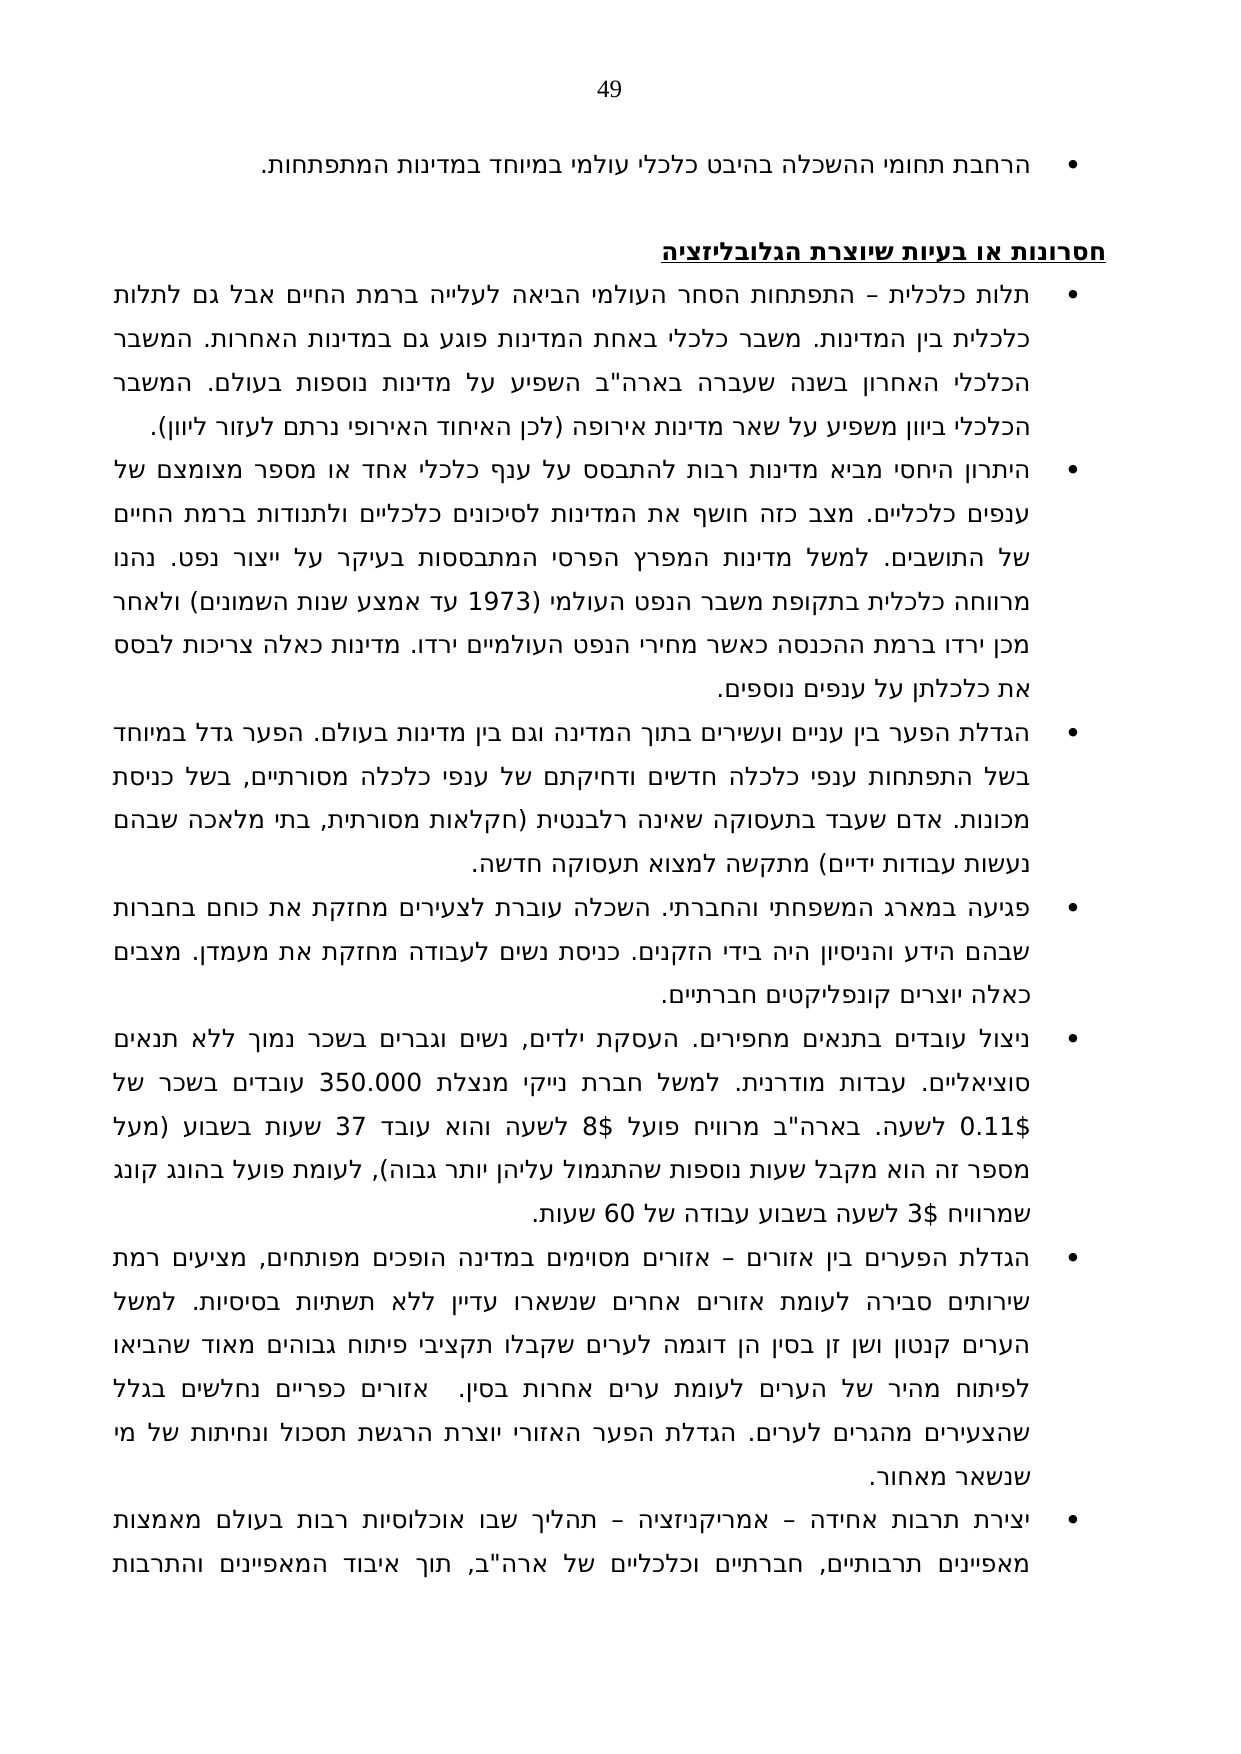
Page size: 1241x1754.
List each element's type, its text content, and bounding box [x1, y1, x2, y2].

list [112, 1506, 1069, 1578]
list הגדלת הפערים בין אזורים – אזורים מסוימים במדינה הופכים מפותחים, מציעים רמת שירותים סבירה לעומת אזורים אחרים שנשארו עדיין ללא תשתיות בסיסיות. למשל הערים קנטון ושן זן בסין הן דוגמה לערים שקבלו תקציבי פיתוח גבוהים מאוד שהביאו לפיתוח מהיר של הערים לעומת ערים אחרות בסין. אזורים כפריים נחלשים בגלל שהצעירים מהגרים לערים. הגדלת הפער האזורי יוצרת הרגשת תסכול ונחיתות של מי שנשאר מאחור. [112, 1243, 1069, 1491]
list תלות כלכלית – התפתחות הסחר העולמי הביאה לעלייה ברמת החיים אבל גם לתלות כלכלית בין המדינות. משבר כלכלי באחת המדינות פוגע גם במדינות האחרות. המשבר הכלכלי האחרון בשנה שעברה בארה"ב השפיע על מדינות נוספות בעולם. המשבר הכלכלי ביוון משפיע על שאר מדינות אירופה (לכן האיחוד האירופי נרתם לעזור ליוון). [112, 281, 1069, 441]
text חסרונות או בעיות שיוצרת הגלובליזציה [112, 237, 1106, 266]
list ניצול עובדים בתנאים מחפירים. העסקת ילדים, נשים וגברים בשכר נמוך ללא תנאים סוציאליים. עבדות מודרנית. למשל חברת נייקי מנצלת 350.000 עובדים בשכר של 0.11$ לשעה. בארה"ב מרוויח פועל 8$ לשעה והוא עובד 37 שעות בשבוע (מעל מספר זה הוא מקבל שעות נוספות שהתגמול עליהן יותר גבוה), לעומת פועל בהונג קונג שמרוויח 3$ לשעה בשבוע עבודה של 60 שעות. [112, 1024, 1069, 1228]
list פגיעה במארג המשפחתי והחברתי. השכלה עוברת לצעירים מחזקת את כוחם בחברות שבהם הידע והניסיון היה בידי הזקנים. כניסת נשים לעבודה מחזקת את מעמדן. מצבים כאלה יוצרים קונפליקטים חברתיים. [112, 893, 1069, 1010]
list הרחבת תחומי ההשכלה בהיבט כלכלי עולמי במיוחד במדינות המתפתחות. [112, 150, 1069, 179]
list היתרון היחסי מביא מדינות רבות להתבסס על ענף כלכלי אחד או מספר מצומצם של ענפים כלכליים. מצב כזה חושף את המדינות לסיכונים כלכליים ולתנודות ברמת החיים של התושבים. למשל מדינות המפרץ הפרסי המתבססות בעיקר על ייצור נפט. נהנו מרווחה כלכלית בתקופת משבר הנפט העולמי (1973 עד אמצע שנות השמונים) ולאחר מכן ירדו ברמת ההכנסה כאשר מחירי הנפט העולמיים ירדו. מדינות כאלה צריכות לבסס את כלכלתן על ענפים נוספים. [112, 456, 1069, 703]
list הגדלת הפער בין עניים ועשירים בתוך המדינה וגם בין מדינות בעולם. הפער גדל במיוחד בשל התפתחות ענפי כלכלה חדשים ודחיקתם של ענפי כלכלה מסורתיים, בשל כניסת מכונות. אדם שעבד בתעסוקה שאינה רלבנטית (חקלאות מסורתית, בתי מלאכה שבהם נעשות עבודות ידיים) מתקשה למצוא תעסוקה חדשה. [112, 718, 1069, 878]
